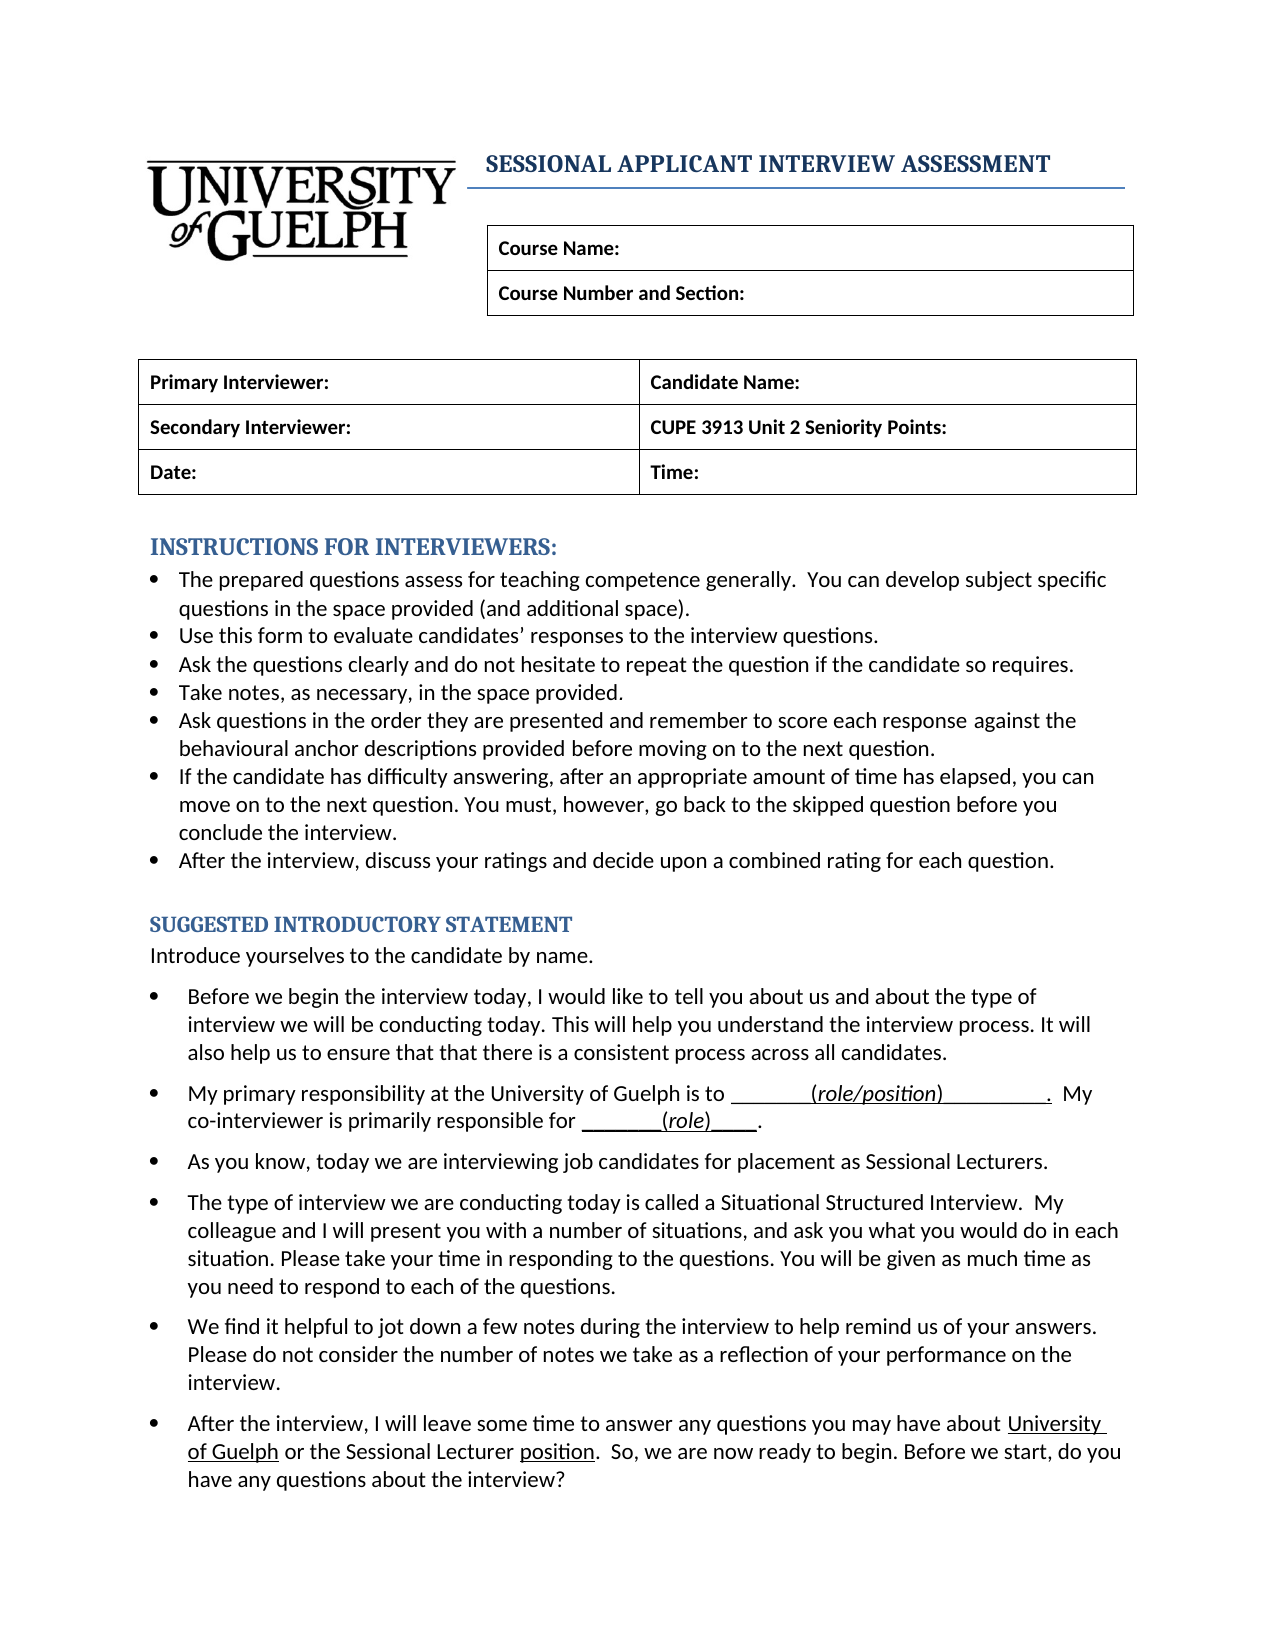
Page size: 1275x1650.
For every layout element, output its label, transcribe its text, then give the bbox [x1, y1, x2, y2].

list We find it helpful to jot down a few notes during the interview to help remind us of your answers. Please do not consider the number of notes we take as a reflection of your performance on the interview. [150, 1312, 1125, 1396]
list As you know, today we are interviewing job candidates for placement as Sessional Lecturers. [150, 1147, 1125, 1175]
list Before we begin the interview today, I would like to tell you about us and about the type of interview we will be conducting today. This will help you understand the interview process. It will also help us to ensure that that there is a consistent process across all candidates. [150, 982, 1125, 1066]
text Introduce yourselves to the candidate by name. [150, 942, 1125, 969]
subtitle SUGGESTED INTRODUCTORY STATEMENT [150, 911, 1125, 938]
list After the interview, I will leave some time to answer any questions you may have about University of Guelph or the Sessional Lecturer position. So, we are now ready to begin. Before we start, do you have any questions about the interview? [150, 1409, 1125, 1493]
list After the interview, discuss your ratings and decide upon a combined rating for each question. [150, 846, 1125, 874]
picture [134, 156, 468, 267]
table_cell Secondary Interviewer: [139, 405, 639, 449]
table_header Candidate Name: [640, 360, 1136, 404]
list My primary responsibility at the University of Guelph is to _______(role/position)_________. My co-interviewer is primarily responsible for _______(role)____. [150, 1079, 1125, 1135]
table_cell Time: [640, 450, 1136, 494]
table_header Course Name: [488, 226, 1133, 269]
title SESSIONAL APPLICANT INTERVIEW ASSESSMENT [150, 150, 1125, 187]
table_cell Date: [139, 450, 639, 494]
table_header Primary Interviewer: [139, 360, 639, 404]
table_cell CUPE 3913 Unit 2 Seniority Points: [640, 405, 1136, 449]
list The type of interview we are conducting today is called a Situational Structured Interview. My colleague and I will present you with a number of situations, and ask you what you would do in each situation. Please take your time in responding to the questions. You will be given as much time as you need to respond to each of the questions. [150, 1188, 1125, 1300]
list If the candidate has difficulty answering, after an appropriate amount of time has elapsed, you can move on to the next question. You must, however, go back to the skipped question before you conclude the interview. [150, 762, 1125, 846]
list Use this form to evaluate candidates’ responses to the interview questions. [150, 622, 1125, 650]
list Take notes, as necessary, in the space provided. [150, 678, 1125, 706]
subtitle INSTRUCTIONS FOR INTERVIEWERS: [150, 533, 1125, 561]
list Ask the questions clearly and do not hesitate to repeat the question if the candidate so requires. [150, 650, 1125, 678]
list The prepared questions assess for teaching competence generally. You can develop subject specific questions in the space provided (and additional space). [150, 566, 1125, 622]
table_cell Course Number and Section: [488, 271, 1133, 314]
list Ask questions in the order they are presented and remember to score each response against the behavioural anchor descriptions provided before moving on to the next question. [150, 706, 1125, 762]
